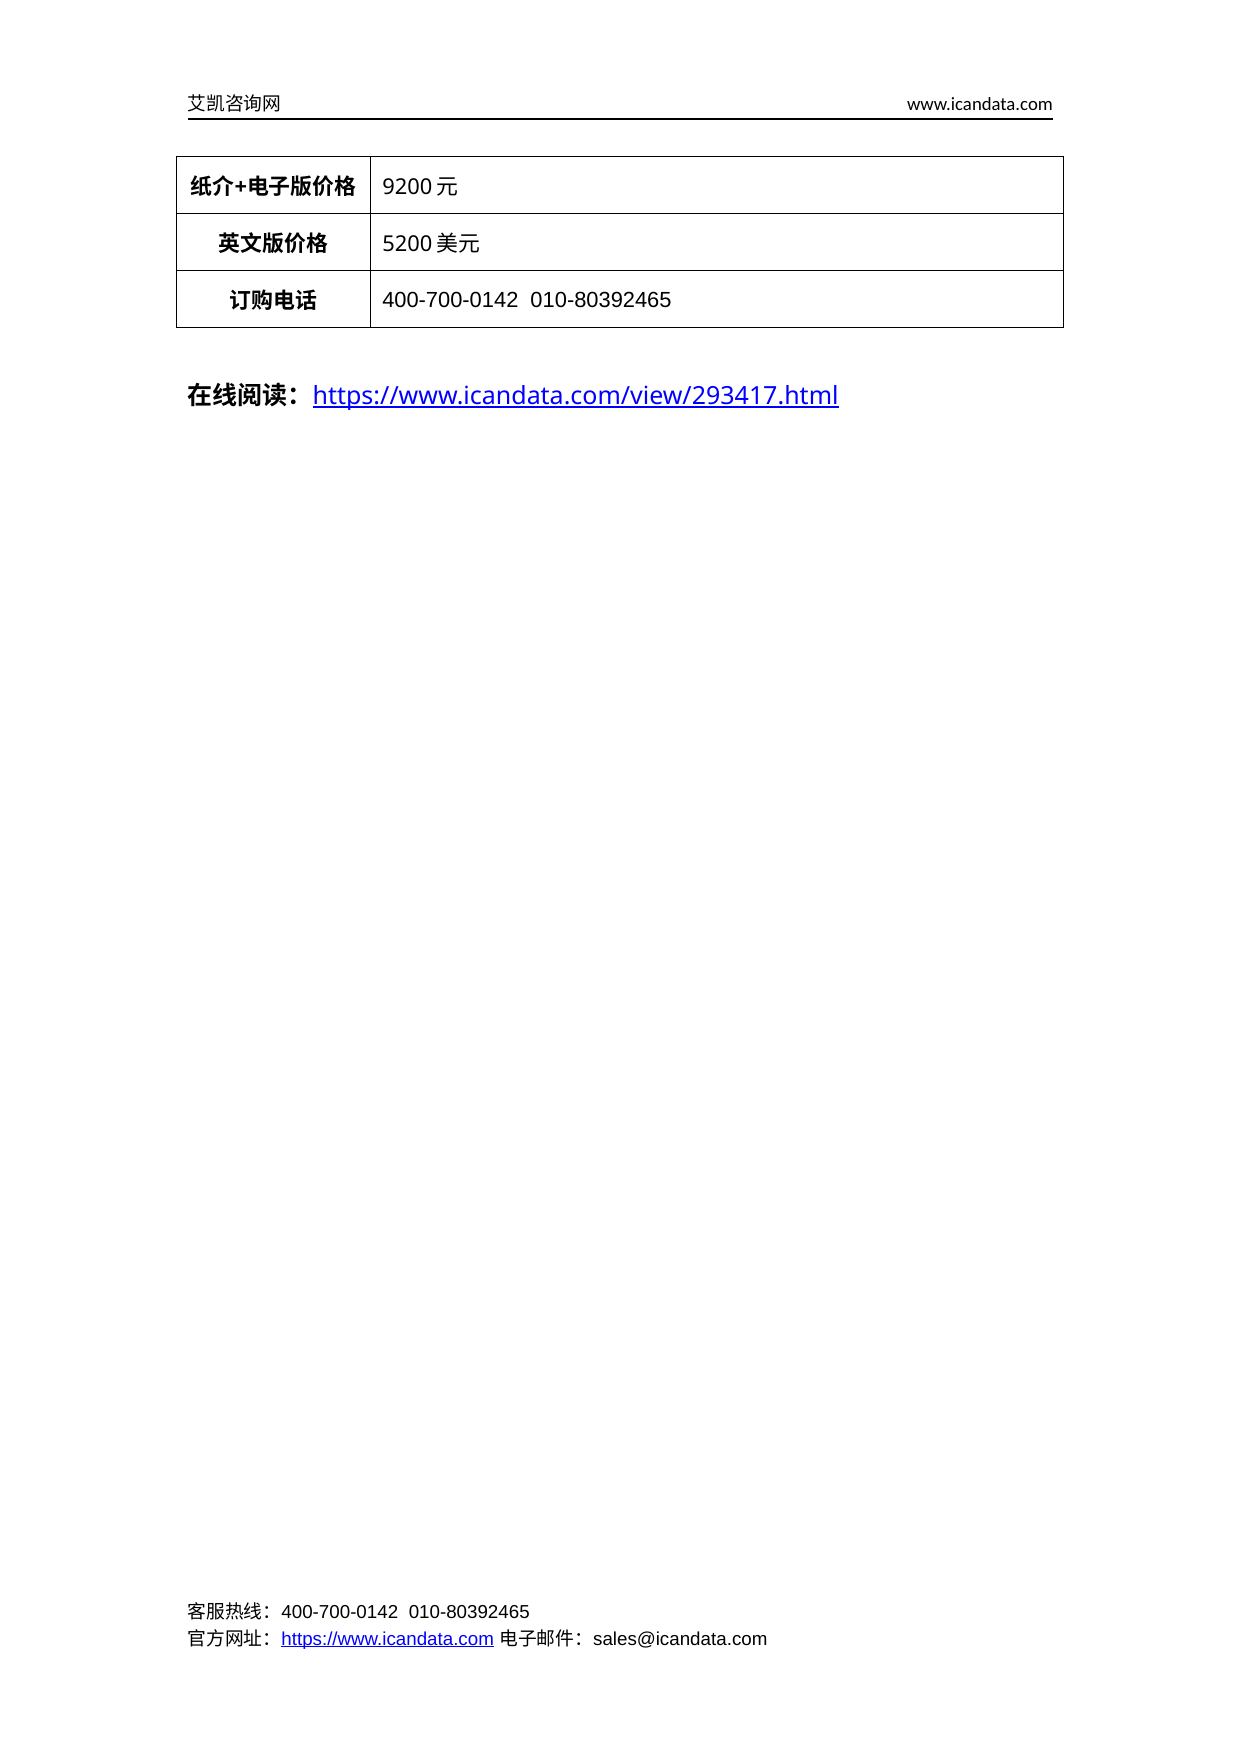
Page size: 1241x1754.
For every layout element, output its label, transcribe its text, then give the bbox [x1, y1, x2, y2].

table_cell 订购电话 [177, 271, 370, 327]
table_cell 400-700-0142 010-80392465 [371, 271, 1063, 327]
table_cell 纸介+电子版价格 [177, 157, 370, 213]
table_cell 9200元 [371, 157, 1063, 213]
table_cell 5200美元 [371, 214, 1063, 270]
text 在线阅读：https://www.icandata.com/view/293417.html [187, 361, 1053, 426]
table_cell 英文版价格 [177, 214, 370, 270]
